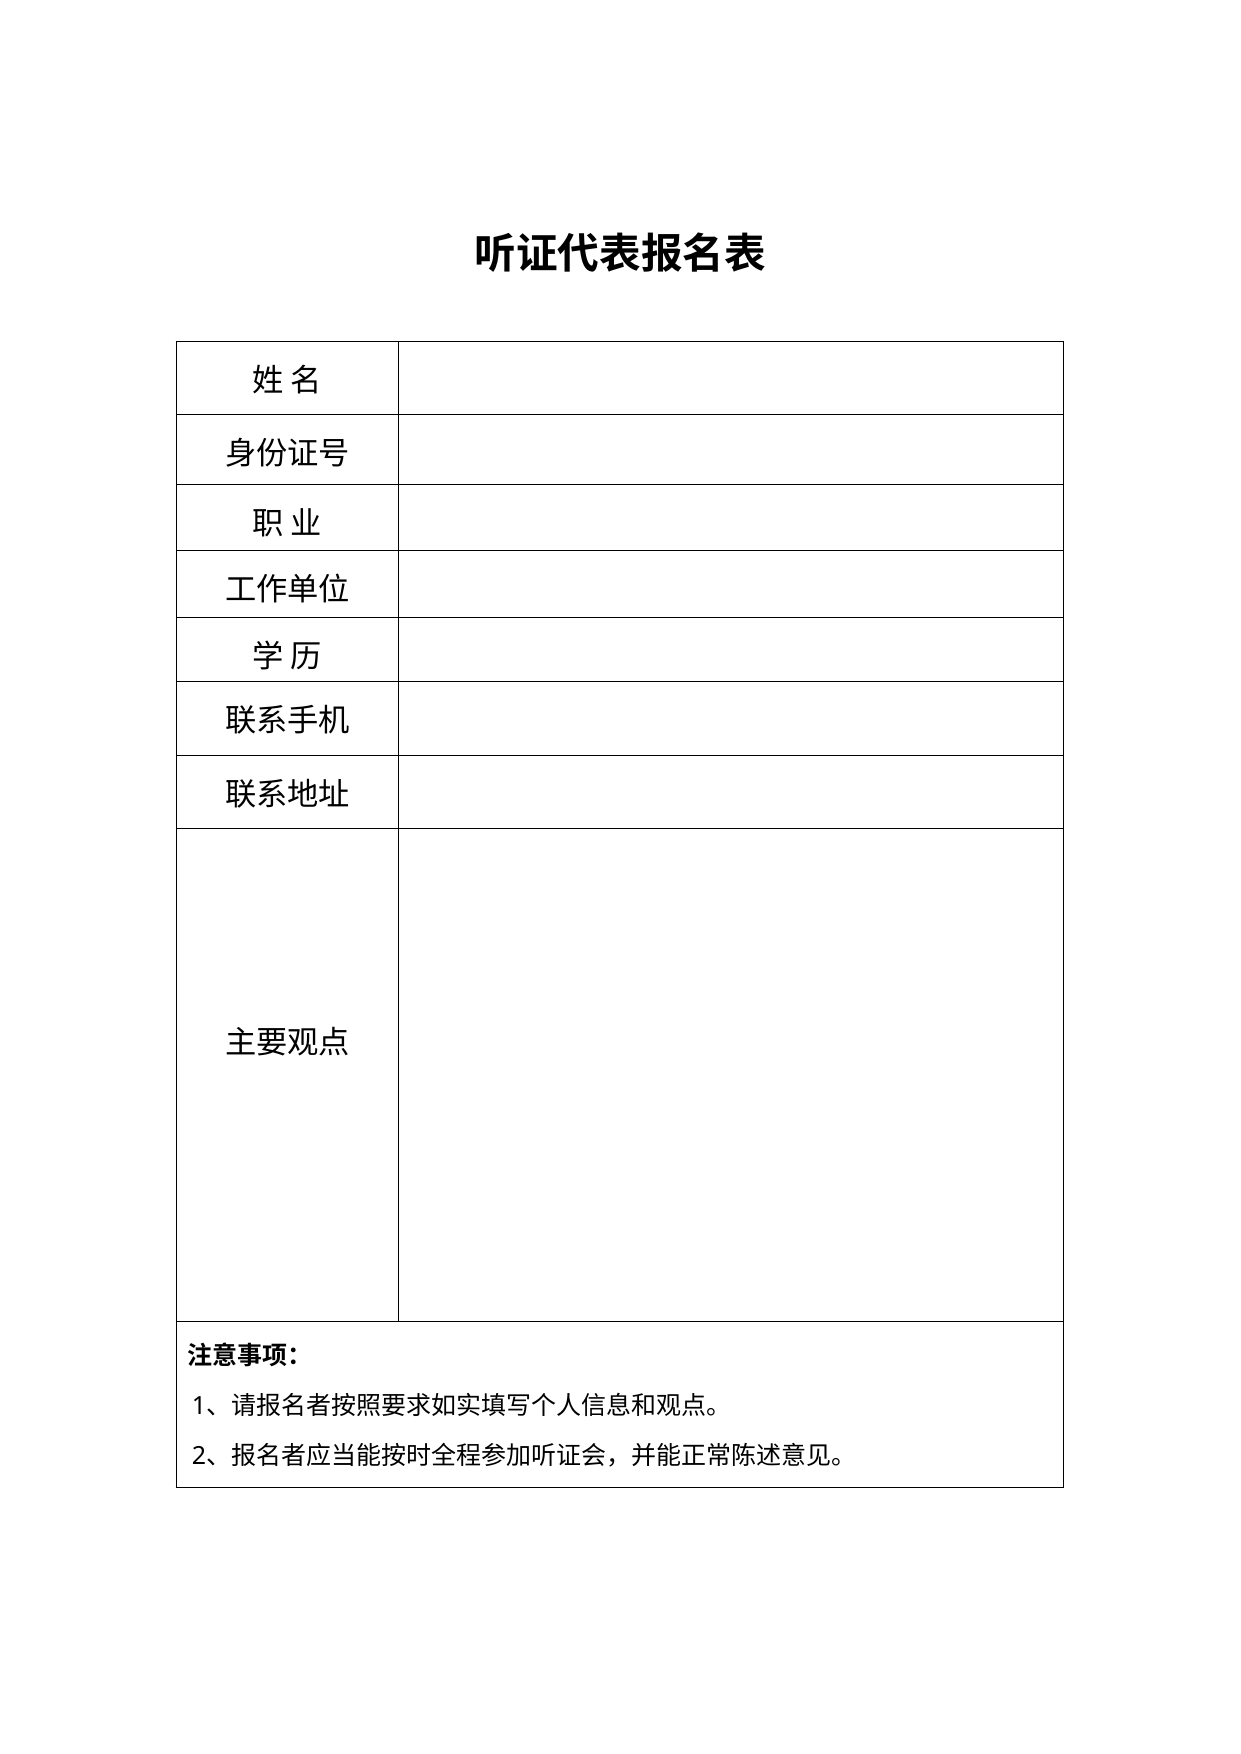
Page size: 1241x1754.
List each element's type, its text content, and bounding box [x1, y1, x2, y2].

table_cell 联系手机 [177, 682, 398, 755]
table_cell 注意事项： 1、请报名者按照要求如实填写个人信息和观点。 2、报名者应当能按时全程参加听证会，并能正常陈述意见。 [177, 1322, 1063, 1487]
table_cell [399, 415, 1063, 484]
text 听证代表报名表 [187, 220, 1053, 281]
table_cell 职 业 [177, 485, 398, 550]
table_cell [399, 829, 1063, 1321]
table_cell [399, 682, 1063, 755]
table_cell [399, 485, 1063, 550]
table_header 姓 名 [177, 342, 398, 414]
table_cell [399, 551, 1063, 617]
table_cell 工作单位 [177, 551, 398, 617]
table_header [399, 342, 1063, 414]
table_cell [399, 618, 1063, 681]
table_cell 联系地址 [177, 756, 398, 828]
table_cell 学 历 [177, 618, 398, 681]
table_cell 身份证号 [177, 415, 398, 484]
table_cell 主要观点 [177, 829, 398, 1321]
table_cell [399, 756, 1063, 828]
